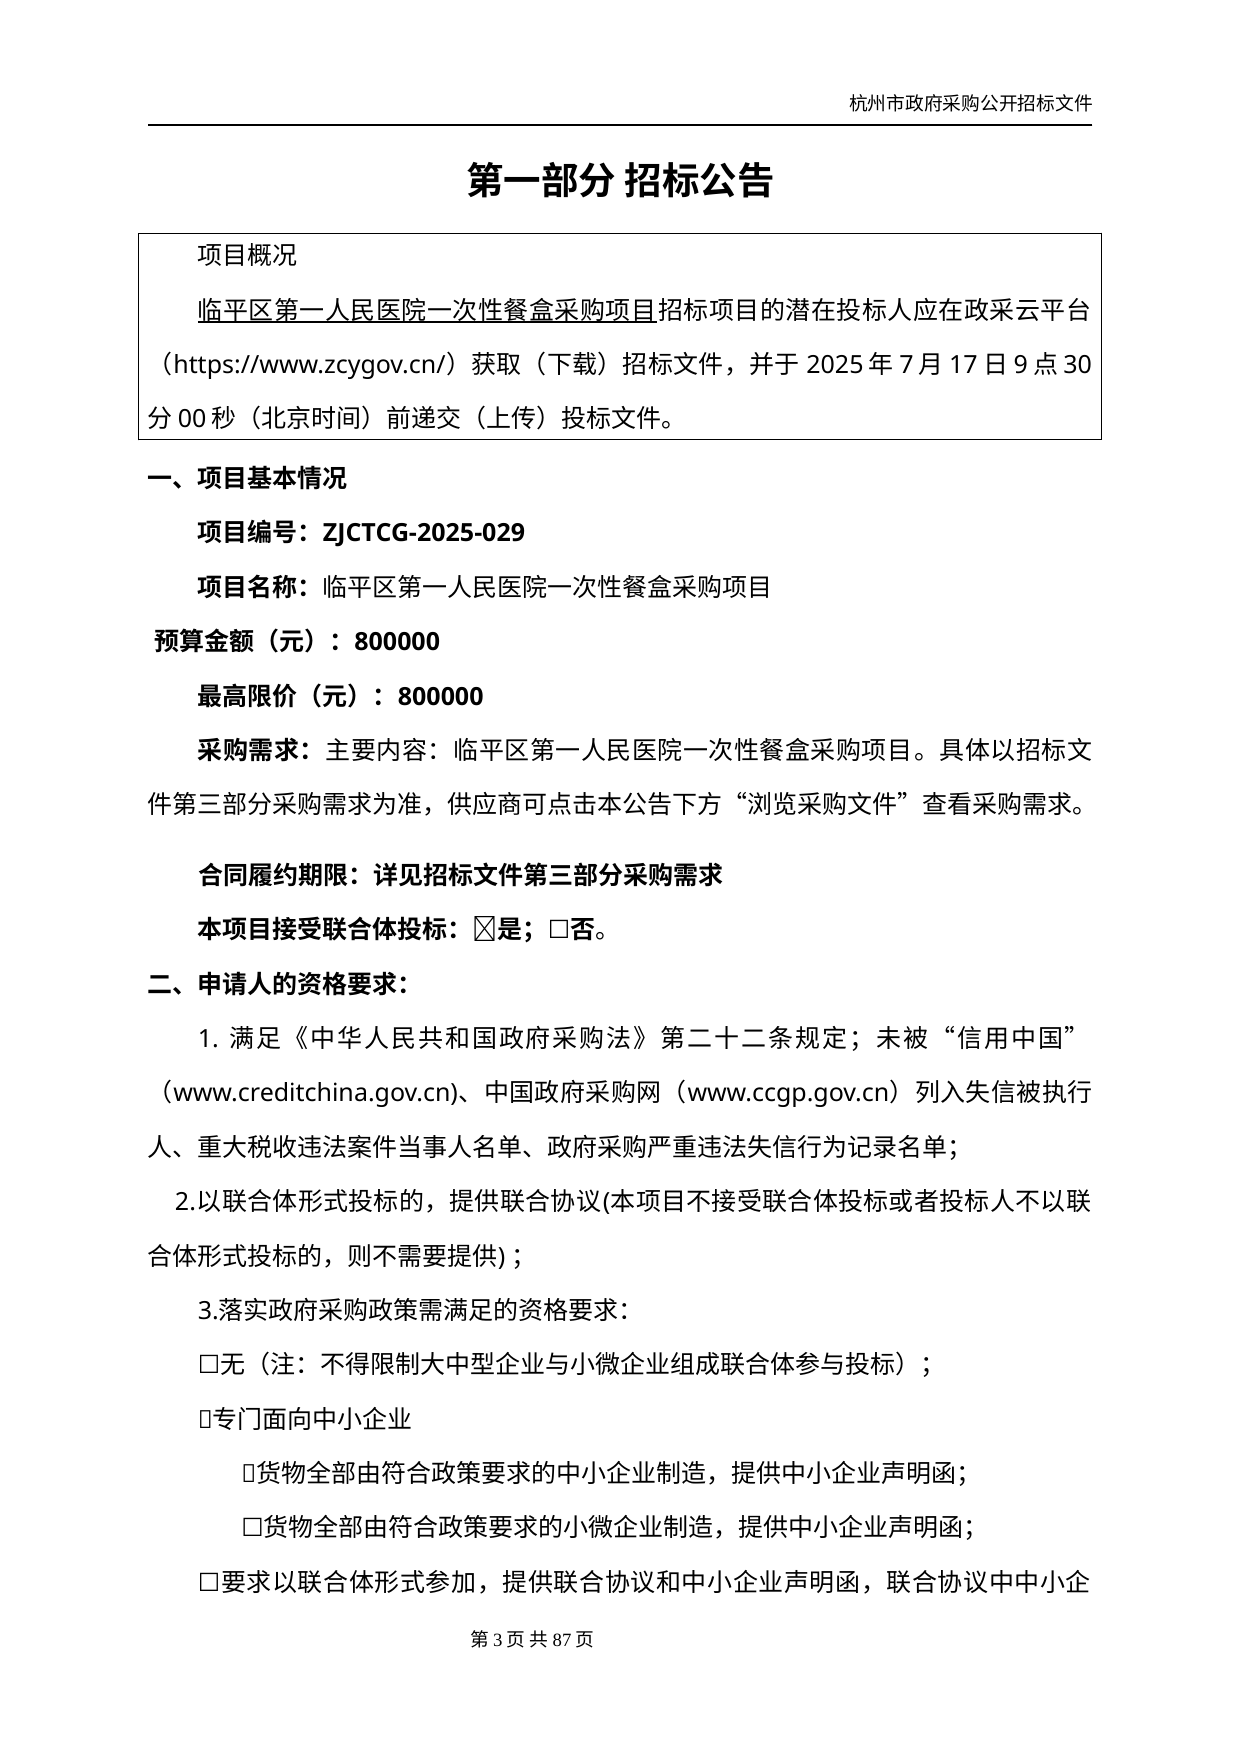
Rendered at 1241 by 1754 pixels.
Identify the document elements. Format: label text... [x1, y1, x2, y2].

text 一、项目基本情况 [148, 458, 1092, 495]
text 项目编号：ZJCTCG-2025-029 [148, 513, 1092, 549]
text 项目名称：临平区第一人民医院一次性餐盒采购项目 [148, 567, 1092, 603]
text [148, 1562, 1092, 1598]
text 第一部分 招标公告 [148, 151, 1092, 206]
text 最高限价（元）：800000 [148, 676, 1092, 712]
text 货物全部由符合政策要求的小微企业制造，提供中小企业声明函； [148, 1508, 1092, 1544]
text 3.落实政府采购政策需满足的资格要求： [148, 1290, 1092, 1327]
text 合同履约期限：详见招标文件第三部分采购需求 [148, 855, 1092, 892]
text 采购需求：主要内容：临平区第一人民医院一次性餐盒采购项目。具体以招标文件第三部分采购需求为准，供应商可点击本公告下方“浏览采购文件”查看采购需求。 [148, 730, 1092, 821]
text 2.以联合体形式投标的，提供联合协议(本项目不接受联合体投标或者投标人不以联合体形式投标的，则不需要提供) ； [148, 1182, 1092, 1272]
text 无（注：不得限制大中型企业与小微企业组成联合体参与投标）； [148, 1345, 1092, 1381]
text 1. 满足《中华人民共和国政府采购法》第二十二条规定；未被“信用中国”（www.creditchina.gov.cn)、中国政府采购网（www.ccgp.gov.cn）列入失信被执行人、重大税收违法案件当事人名单、政府采购严重违法失信行为记录名单； [148, 1018, 1092, 1163]
text 预算金额（元）：800000 [148, 622, 1092, 658]
text 专门面向中小企业 [148, 1399, 1092, 1435]
text 货物全部由符合政策要求的中小企业制造，提供中小企业声明函； [148, 1453, 1092, 1490]
text 项目概况 [139, 234, 1101, 272]
text 临平区第一人民医院一次性餐盒采购项目招标项目的潜在投标人应在政采云平台（https://www.zcygov.cn/）获取（下载）招标文件，并于2025年7月17日9点30分00秒（北京时间）前递交（上传）投标文件。 [139, 287, 1101, 439]
text 本项目接受联合体投标：是；否。 [148, 910, 1092, 946]
text 二、申请人的资格要求： [148, 964, 1092, 1000]
